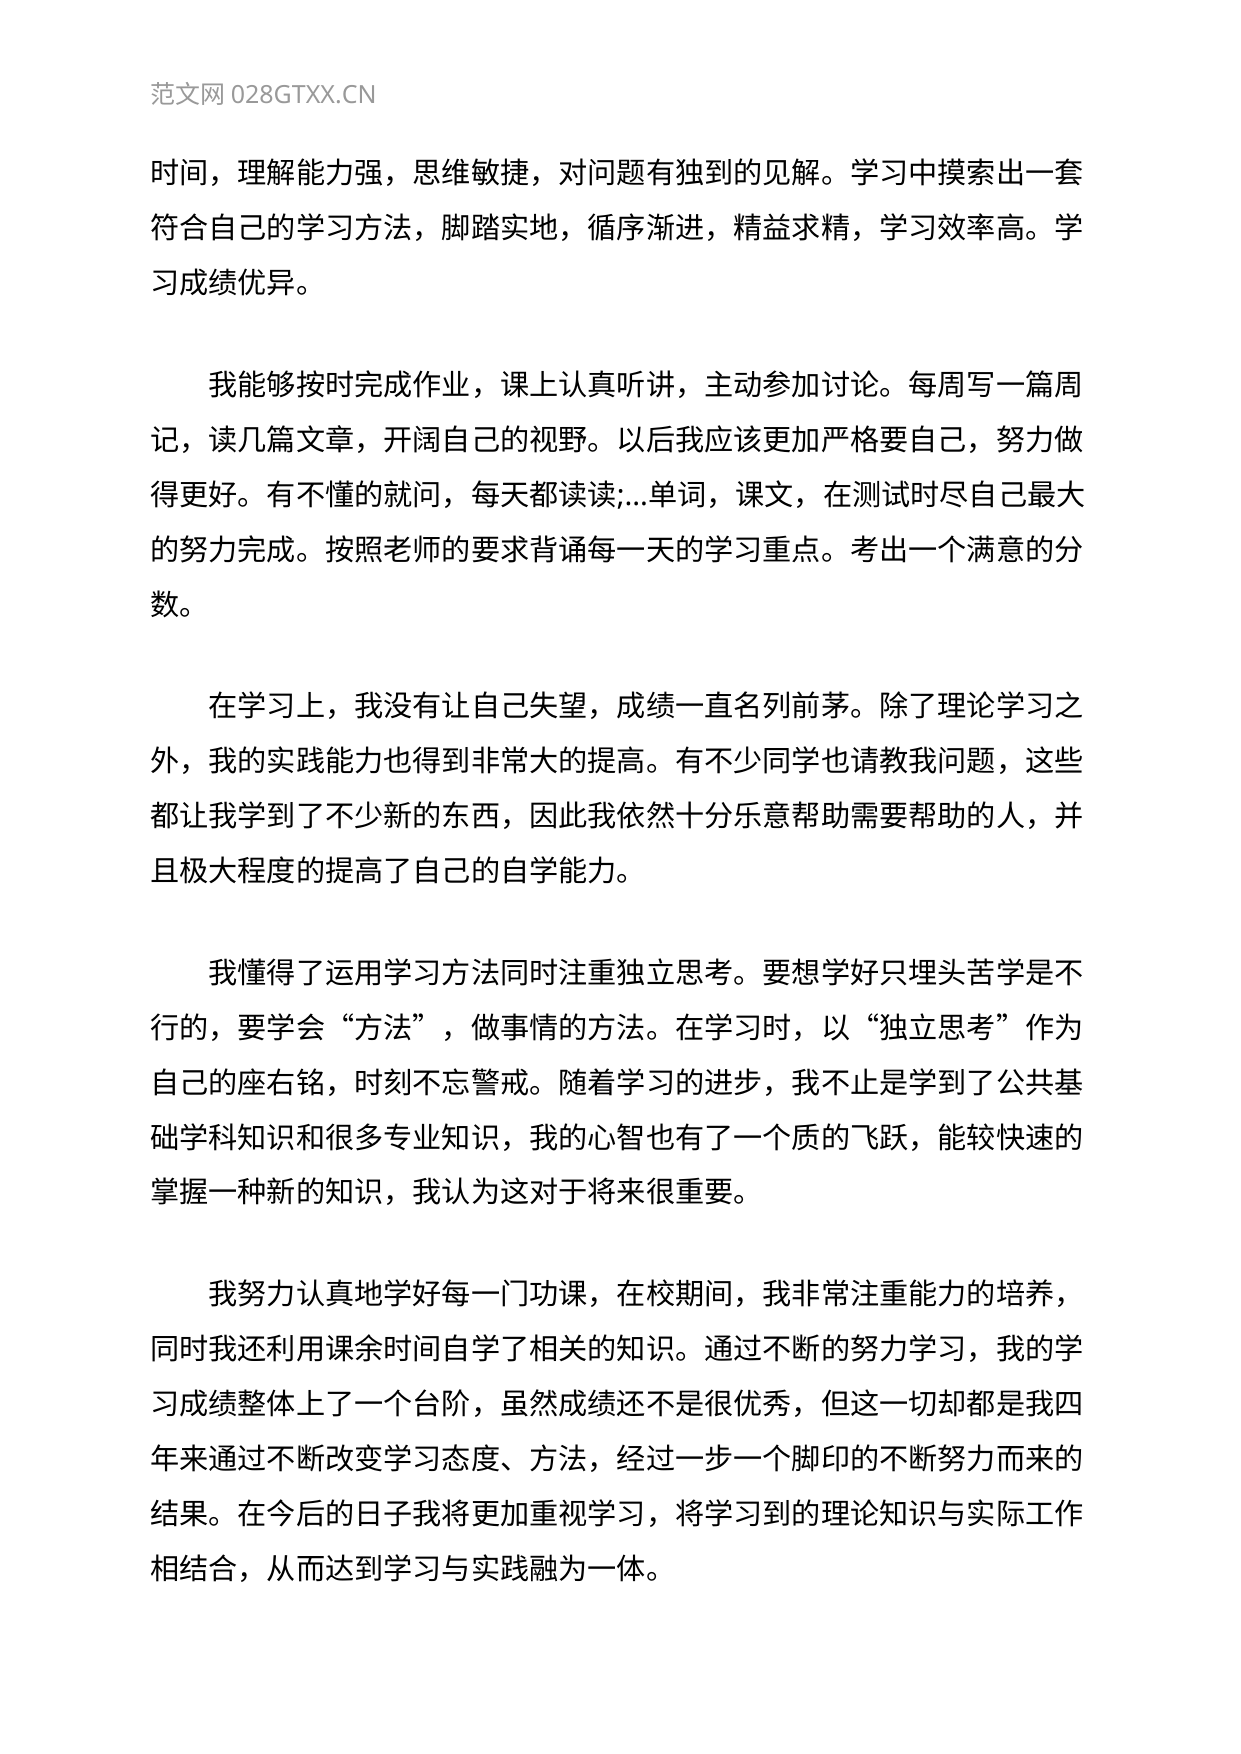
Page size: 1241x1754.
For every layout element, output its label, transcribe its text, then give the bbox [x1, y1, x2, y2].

text 我能够按时完成作业，课上认真听讲，主动参加讨论。每周写一篇周记，读几篇文章，开阔自己的视野。以后我应该更加严格要自己，努力做得更好。有不懂的就问，每天都读读;...单词，课文，在测试时尽自己最大的努力完成。按照老师的要求背诵每一天的学习重点。考出一个满意的分数。 [150, 362, 1090, 623]
text 我懂得了运用学习方法同时注重独立思考。要想学好只埋头苦学是不行的，要学会“方法”，做事情的方法。在学习时，以“独立思考”作为自己的座右铭，时刻不忘警戒。随着学习的进步，我不止是学到了公共基础学科知识和很多专业知识，我的心智也有了一个质的飞跃，能较快速的掌握一种新的知识，我认为这对于将来很重要。 [150, 949, 1090, 1211]
text 我努力认真地学好每一门功课，在校期间，我非常注重能力的培养，同时我还利用课余时间自学了相关的知识。通过不断的努力学习，我的学习成绩整体上了一个台阶，虽然成绩还不是很优秀，但这一切却都是我四年来通过不断改变学习态度、方法，经过一步一个脚印的不断努力而来的结果。在今后的日子我将更加重视学习，将学习到的理论知识与实际工作相结合，从而达到学习与实践融为一体。 [150, 1271, 1090, 1588]
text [150, 150, 1090, 302]
text 在学习上，我没有让自己失望，成绩一直名列前茅。除了理论学习之外，我的实践能力也得到非常大的提高。有不少同学也请教我问题，这些都让我学到了不少新的东西，因此我依然十分乐意帮助需要帮助的人，并且极大程度的提高了自己的自学能力。 [150, 683, 1090, 890]
